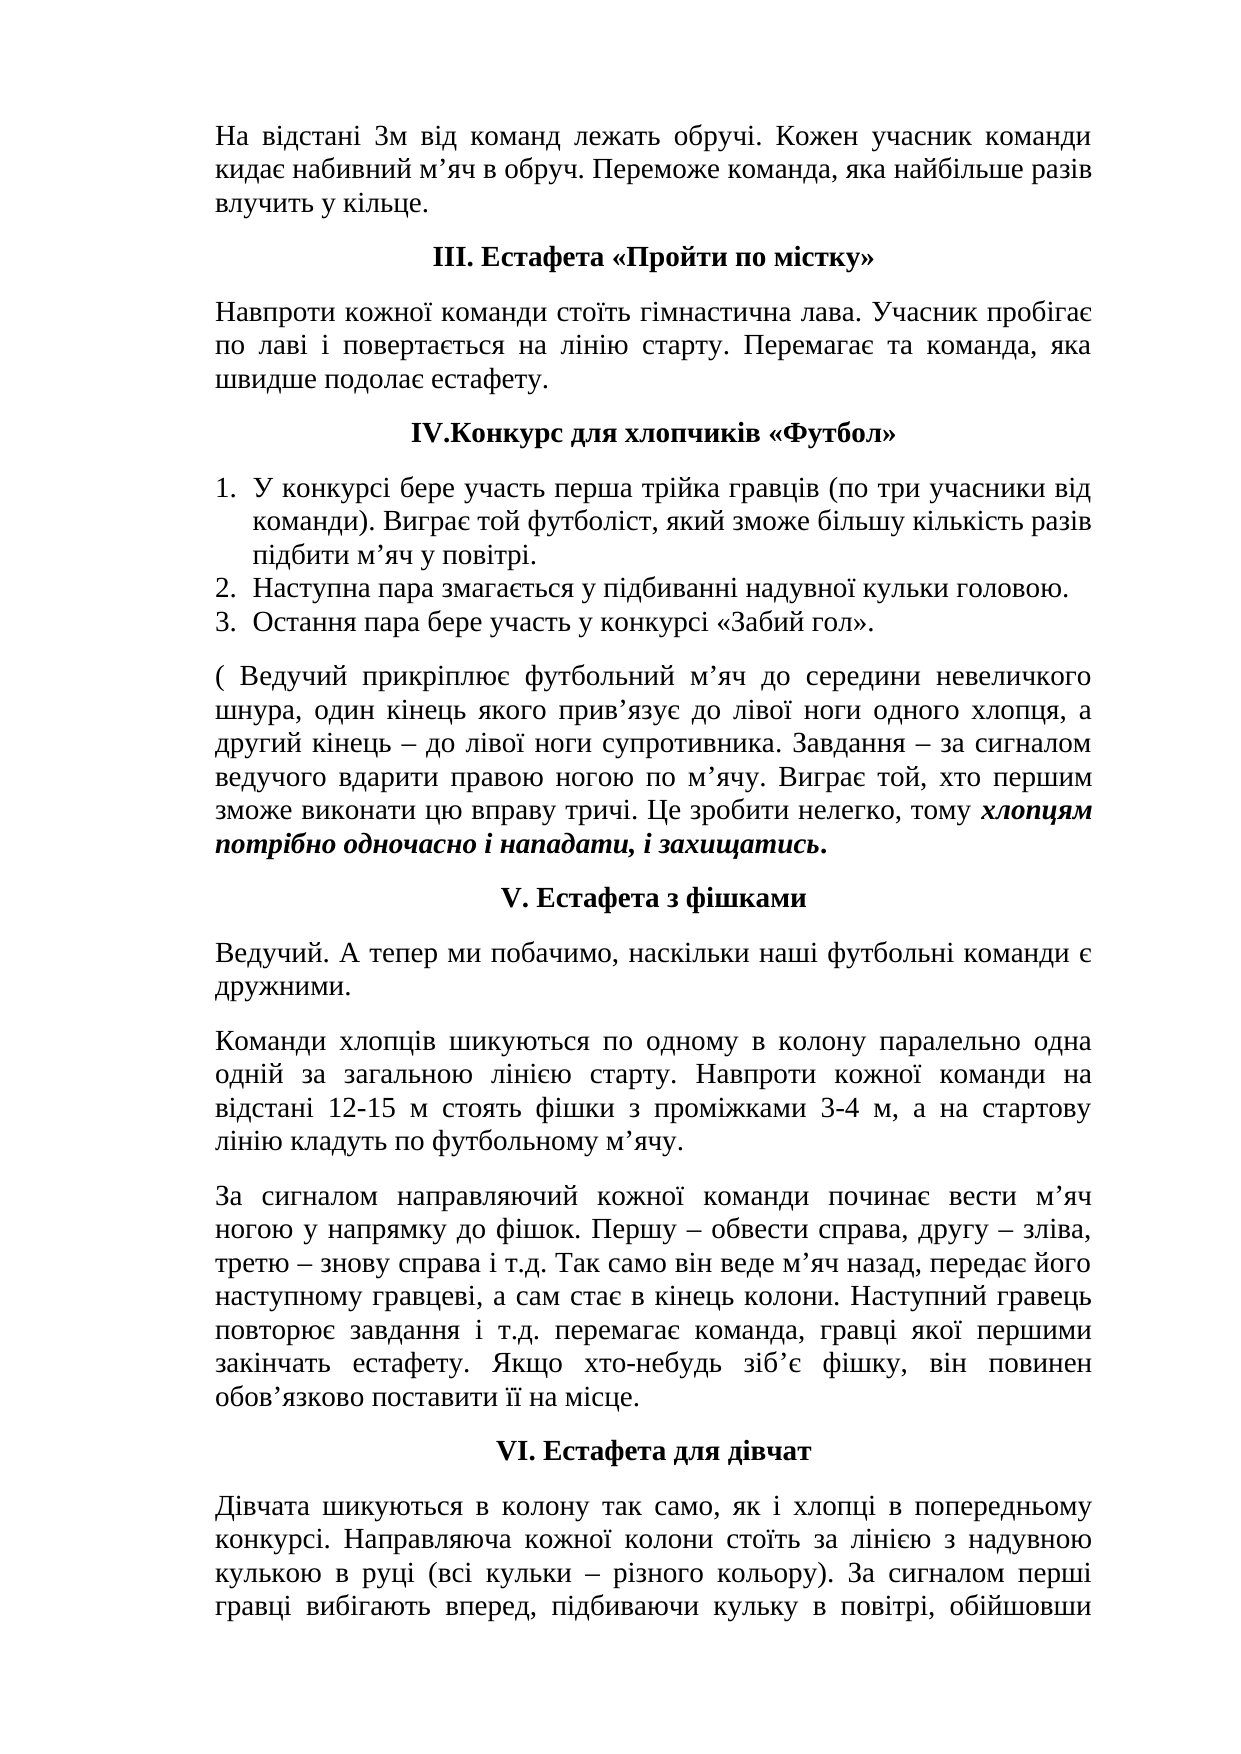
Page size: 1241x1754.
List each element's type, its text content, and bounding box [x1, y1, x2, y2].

text V. Естафета з фішками [215, 880, 1093, 914]
text VI. Естафета для дівчат [215, 1433, 1093, 1467]
text ІІІ. Естафета «Пройти по містку» [215, 239, 1093, 273]
text Ведучий. А тепер ми побачимо, наскільки наші футбольні команди є дружними. [215, 935, 1093, 1002]
text Навпроти кожної команди стоїть гімнастична лава. Учасник пробігає по лаві і повертається на лінію старту. Перемагає та команда, яка швидше подолає естафету. [215, 294, 1093, 394]
list Остання пара бере участь у конкурсі «Забий гол». [215, 604, 1093, 637]
text ІV.Конкурс для хлопчиків «Футбол» [215, 415, 1093, 449]
text Команди хлопців шикуються по одному в колону паралельно одна одній за загальною лінією старту. Навпроти кожної команди на відстані 12-15 м стоять фішки з проміжками 3-4 м, а на стартову лінію кладуть по футбольному м’ячу. [215, 1023, 1093, 1157]
text За сигналом направляючий кожної команди починає вести м’яч ногою у напрямку до фішок. Першу – обвести справа, другу – зліва, третю – знову справа і т.д. Так само він веде м’яч назад, передає його наступному гравцеві, а сам стає в кінець колони. Наступний гравець повторює завдання і т.д. перемагає команда, гравці якої першими закінчать естафету. Якщо хто-небудь зіб’є фішку, він повинен обов’язково поставити її на місце. [215, 1178, 1093, 1412]
list У конкурсі бере участь перша трійка гравців (по три учасники від команди). Виграє той футболіст, який зможе більшу кількість разів підбити м’яч у повітрі. [215, 470, 1093, 570]
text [215, 1488, 1093, 1622]
text На відстані 3м від команд лежать обручі. Кожен учасник команди кидає набивний м’яч в обруч. Переможе команда, яка найбільше разів влучить у кільце. [215, 118, 1093, 219]
list Наступна пара змагається у підбиванні надувної кульки головою. [215, 570, 1093, 604]
text ( Ведучий прикріплює футбольний м’яч до середини невеличкого шнура, один кінець якого прив’язує до лівої ноги одного хлопця, а другий кінець – до лівої ноги супротивника. Завдання – за сигналом ведучого вдарити правою ногою по м’ячу. Виграє той, хто першим зможе виконати цю вправу тричі. Це зробити нелегко, тому хлопцям потрібно одночасно і нападати, і захищатись. [215, 658, 1093, 859]
